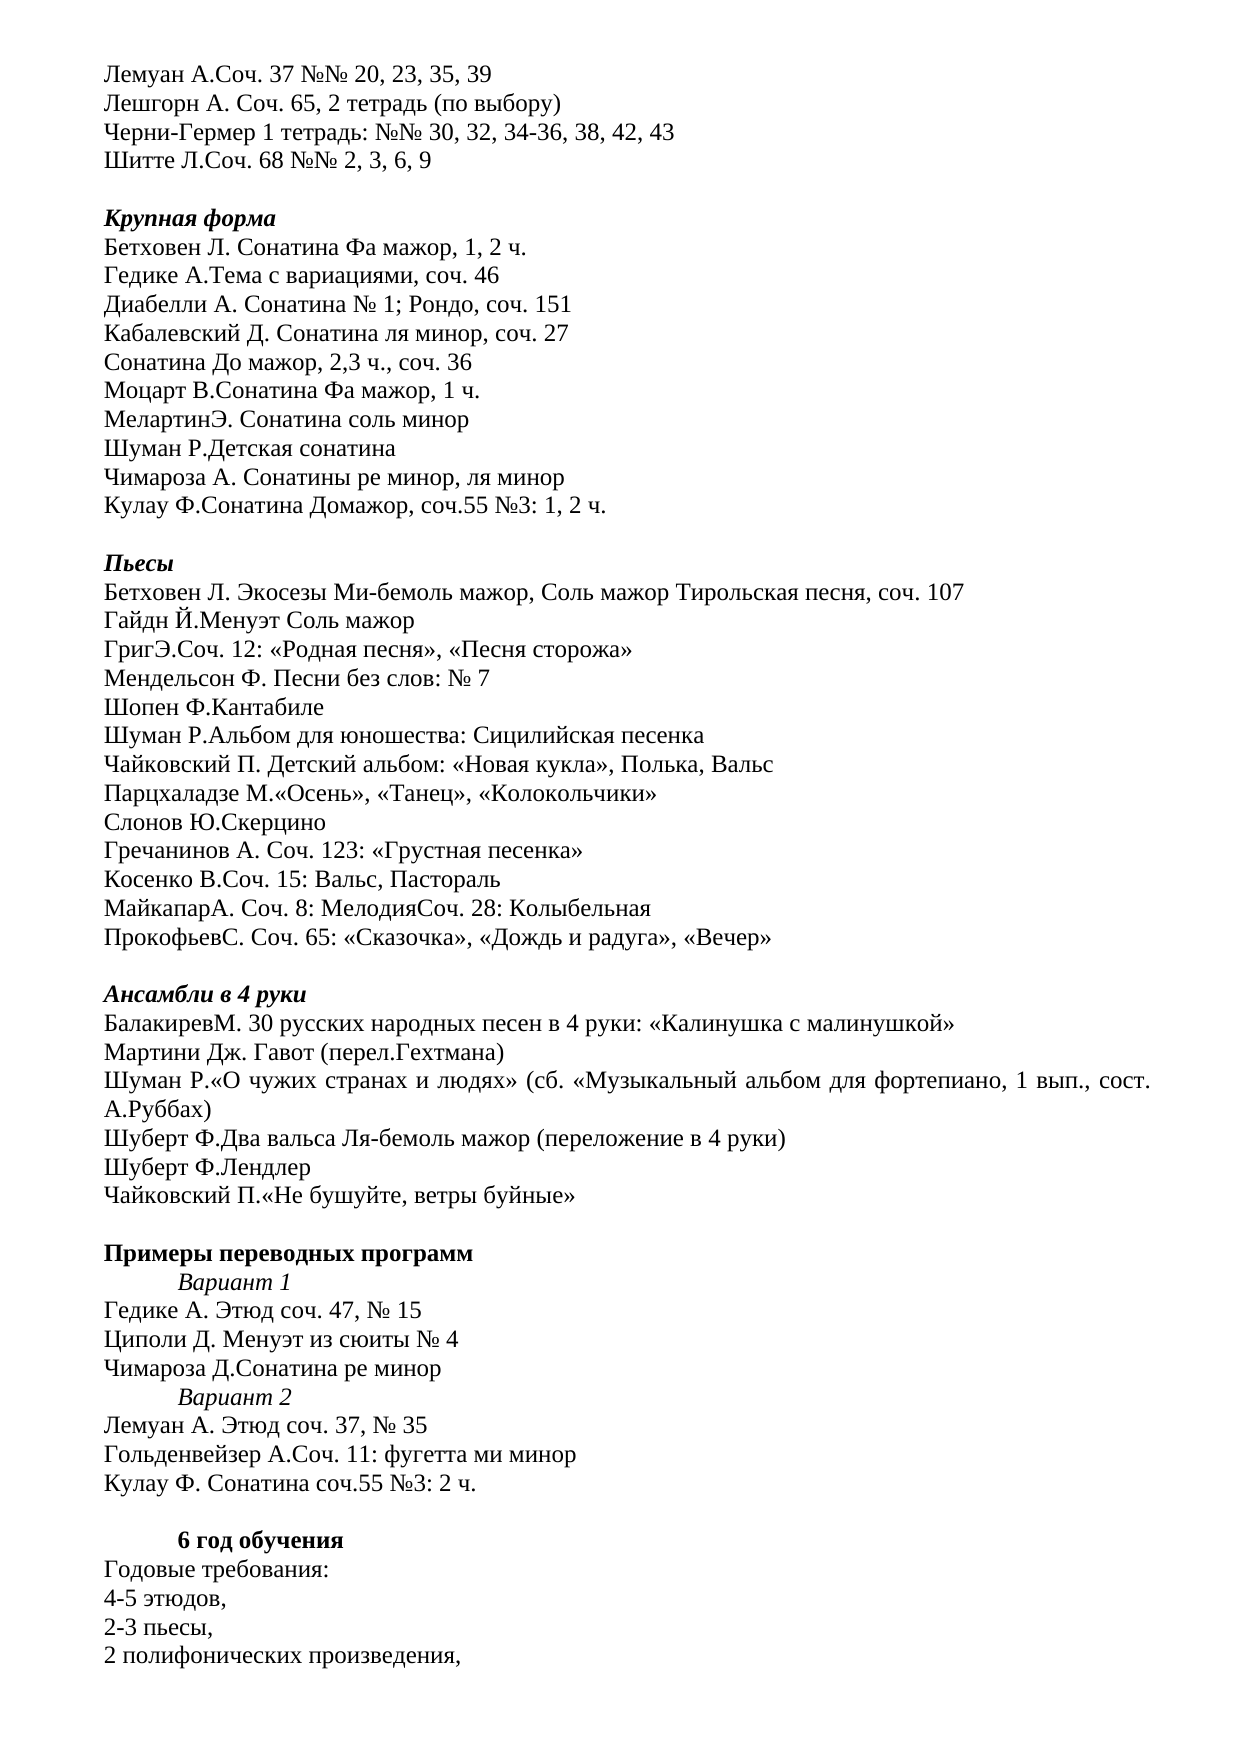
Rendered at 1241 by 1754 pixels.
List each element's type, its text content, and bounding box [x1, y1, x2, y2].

text Годовые требования: [103, 1554, 1152, 1583]
text ПрокофьевС. Соч. 65: «Сказочка», «Дождь и радуга», «Вечер» [103, 922, 1152, 950]
text Гольденвейзер А.Соч. 11: фугетта ми минор [103, 1439, 1152, 1468]
text Шуман Р.Детская сонатина [103, 433, 1152, 462]
text Шопен Ф.Кантабиле [103, 692, 1152, 720]
text Пьесы [103, 548, 1152, 577]
text Крупная форма [103, 203, 1152, 232]
text Бетховен Л. Экосезы Ми-бемоль мажор, Соль мажор Тирольская песня, соч. 107 [103, 577, 1152, 605]
text Гедике А.Тема с вариациями, соч. 46 [103, 260, 1152, 289]
text Гедике А. Этюд соч. 47, № 15 [103, 1295, 1152, 1324]
text Сонатина До мажор, 2,3 ч., соч. 36 [103, 347, 1152, 375]
text Парцхаладзе М.«Осень», «Танец», «Колокольчики» [103, 778, 1152, 807]
text Кабалевский Д. Сонатина ля минор, соч. 27 [103, 318, 1152, 347]
text 2-3 пьесы, [103, 1612, 1152, 1640]
text Лешгорн А. Соч. 65, 2 тетрадь (по выбору) [103, 88, 1152, 117]
text Примеры переводных программ [103, 1238, 1152, 1267]
text Гайдн Й.Менуэт Соль мажор [103, 605, 1152, 634]
text Шуман Р.Альбом для юношества: Сицилийская песенка [103, 720, 1152, 749]
text ГригЭ.Соч. 12: «Родная песня», «Песня сторожа» [103, 634, 1152, 663]
text Мартини Дж. Гавот (перел.Гехтмана) [103, 1037, 1152, 1065]
text Бетховен Л. Сонатина Фа мажор, 1, 2 ч. [103, 232, 1152, 260]
text Вариант 2 [103, 1382, 1152, 1410]
text Кулау Ф. Сонатина соч.55 №3: 2 ч. [103, 1468, 1152, 1497]
text 6 год обучения [103, 1525, 1152, 1554]
text Ансамбли в 4 руки [103, 979, 1152, 1008]
text Кулау Ф.Сонатина Домажор, соч.55 №3: 1, 2 ч. [103, 490, 1152, 519]
text Лемуан А.Соч. 37 №№ 20, 23, 35, 39 [103, 59, 1152, 88]
text Гречанинов А. Соч. 123: «Грустная песенка» [103, 835, 1152, 864]
text Косенко В.Соч. 15: Вальс, Пастораль [103, 864, 1152, 893]
text Чайковский П. Детский альбом: «Новая кукла», Полька, Вальс [103, 749, 1152, 778]
text Мендельсон Ф. Песни без слов: № 7 [103, 663, 1152, 692]
text Моцарт В.Сонатина Фа мажор, 1 ч. [103, 375, 1152, 404]
text Циполи Д. Менуэт из сюиты № 4 [103, 1324, 1152, 1353]
text Шуман Р.«О чужих странах и людях» (сб. «Музыкальный альбом для фортепиано, 1 вып., сост. А.Руббах) [103, 1065, 1152, 1123]
text Чайковский П.«Не бушуйте, ветры буйные» [103, 1180, 1152, 1209]
text 2 полифонических произведения, [103, 1640, 1152, 1669]
text МайкапарА. Соч. 8: МелодияСоч. 28: Колыбельная [103, 893, 1152, 922]
text Черни-Гермер 1 тетрадь: №№ 30, 32, 34-36, 38, 42, 43 [103, 117, 1152, 145]
text 4-5 этюдов, [103, 1583, 1152, 1612]
text Чимароза Д.Сонатина ре минор [103, 1353, 1152, 1382]
text БалакиревМ. 30 русских народных песен в 4 руки: «Калинушка с малинушкой» [103, 1008, 1152, 1037]
text Шитте Л.Соч. 68 №№ 2, 3, 6, 9 [103, 145, 1152, 174]
text Слонов Ю.Скерцино [103, 807, 1152, 835]
text Диабелли А. Сонатина № 1; Рондо, соч. 151 [103, 289, 1152, 318]
text МелартинЭ. Сонатина соль минор [103, 404, 1152, 433]
text Шуберт Ф.Два вальса Ля-бемоль мажор (переложение в 4 руки) [103, 1123, 1152, 1152]
text Шуберт Ф.Лендлер [103, 1152, 1152, 1180]
text Чимароза А. Сонатины ре минор, ля минор [103, 462, 1152, 490]
text Лемуан А. Этюд соч. 37, № 35 [103, 1410, 1152, 1439]
text Вариант 1 [103, 1267, 1152, 1295]
